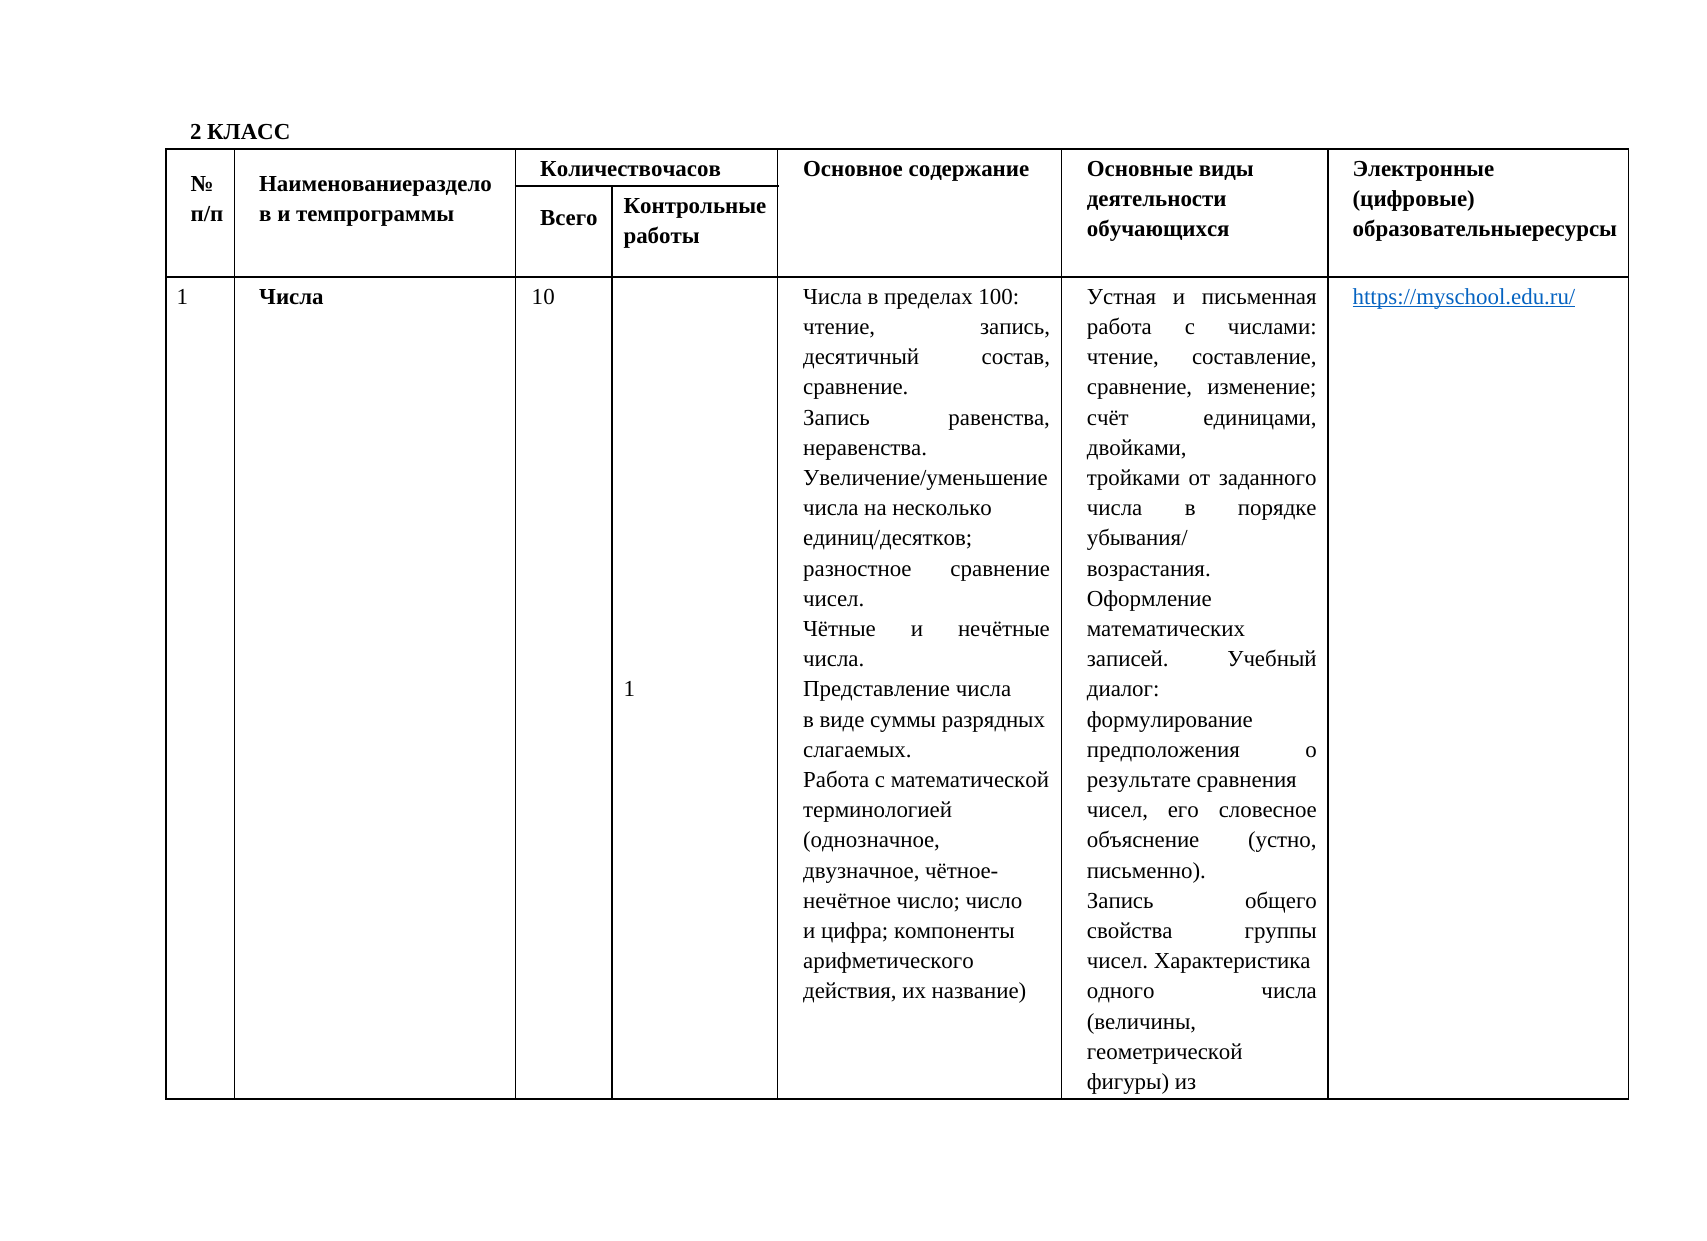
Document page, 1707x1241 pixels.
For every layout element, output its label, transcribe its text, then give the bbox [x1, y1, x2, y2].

table_header Основное содержание [778, 150, 1061, 276]
table_header Электронные (цифровые) образовательныересурсы [1329, 150, 1628, 276]
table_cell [1062, 278, 1327, 1098]
table_header № п/п [167, 150, 234, 276]
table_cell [778, 278, 1061, 1098]
table_cell 10 [516, 278, 611, 1098]
table_cell 1 [167, 278, 234, 1098]
text 2 КЛАСС [190, 118, 1618, 144]
table_header Количествочасов [516, 150, 777, 185]
table_header Наименованиеразделов и темпрограммы [235, 150, 515, 276]
table_cell Контрольные работы [613, 187, 777, 276]
table_cell Всего [516, 187, 611, 276]
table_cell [1329, 278, 1628, 1098]
table_header Основные виды деятельности обучающихся [1062, 150, 1327, 276]
table_cell Числа [235, 278, 515, 1098]
table_cell 1 [613, 278, 777, 1098]
